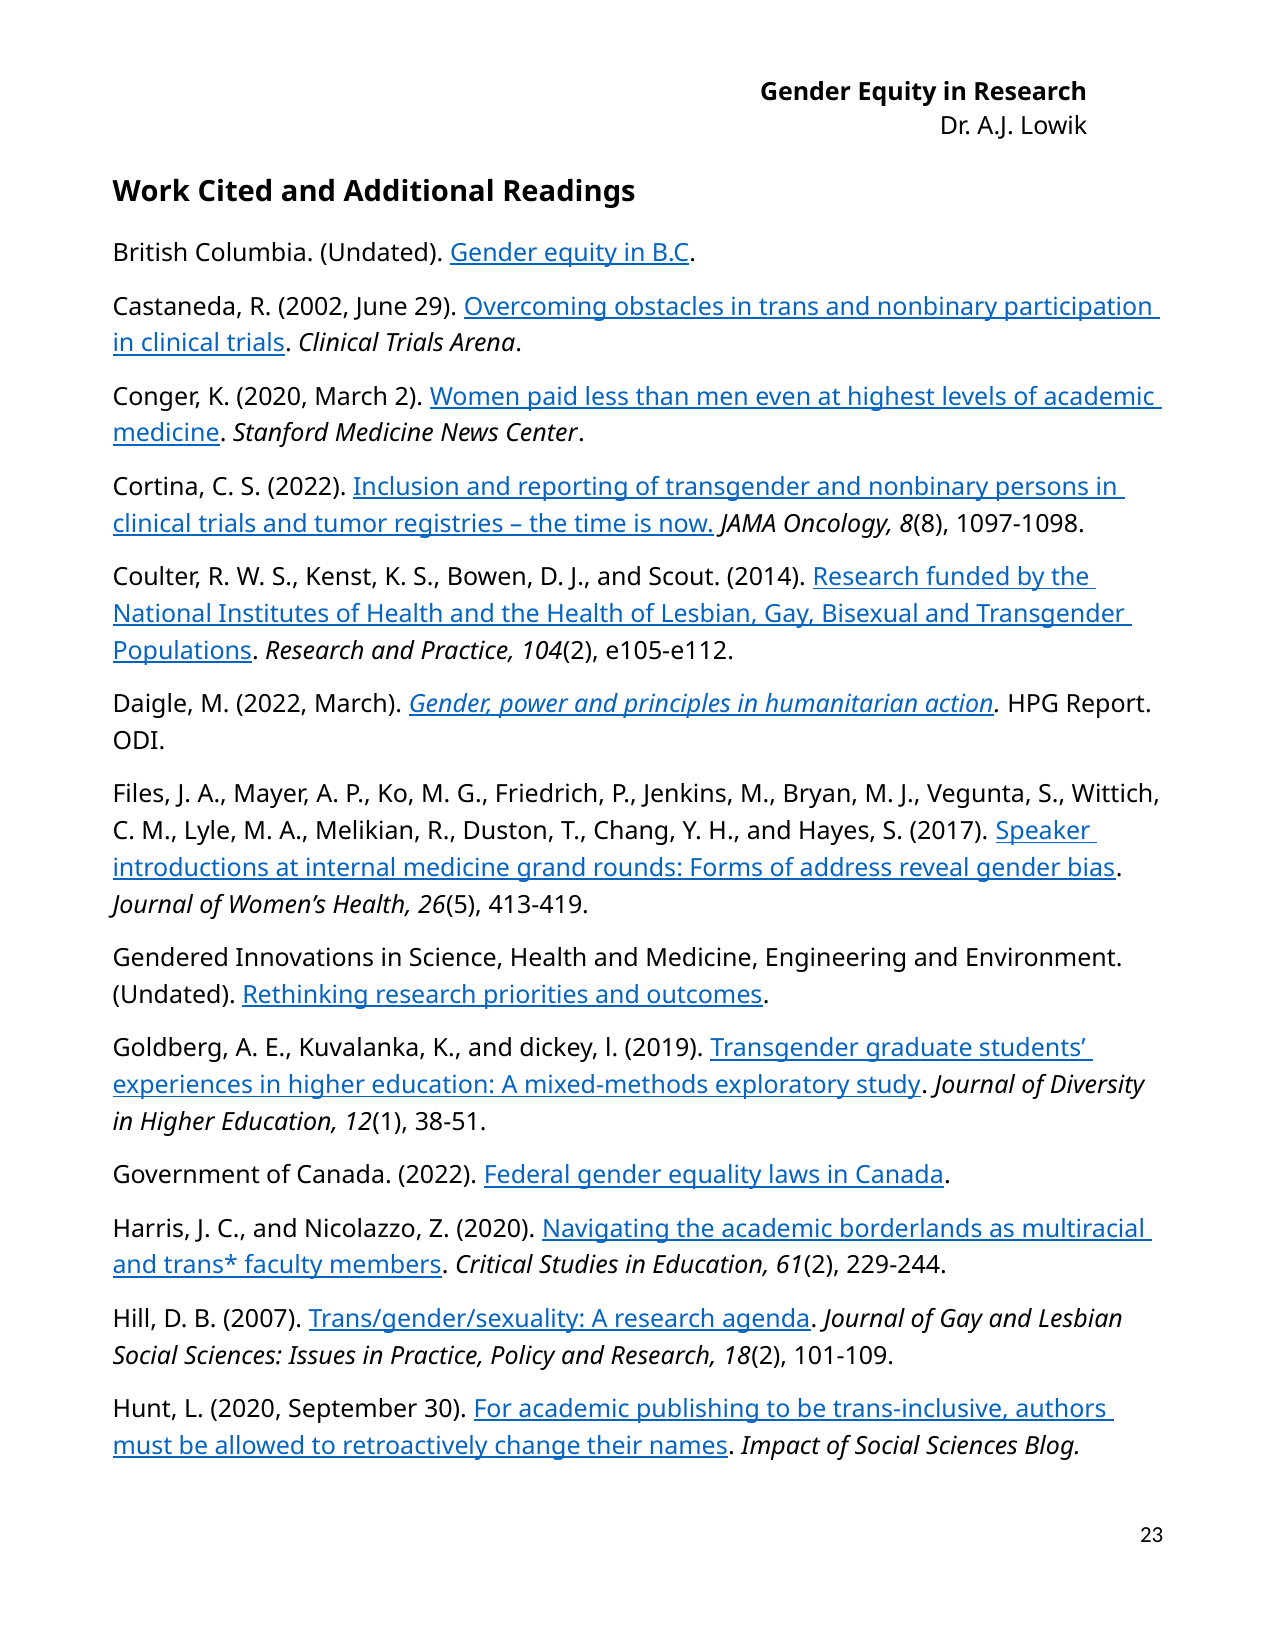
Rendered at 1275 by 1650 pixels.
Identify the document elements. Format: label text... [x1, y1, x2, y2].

text Conger, K. (2020, March 2). Women paid less than men even at highest levels of academic medicine. Stanford Medicine News Center. [112, 378, 1163, 449]
text Government of Canada. (2022). Federal gender equality laws in Canada. [112, 1157, 1163, 1191]
text Daigle, M. (2022, March). Gender, power and principles in humanitarian action. HPG Report. ODI. [112, 686, 1163, 757]
text Work Cited and Additional Readings [112, 170, 1163, 210]
text Castaneda, R. (2002, June 29). Overcoming obstacles in trans and nonbinary participation in clinical trials. Clinical Trials Arena. [112, 288, 1163, 359]
text Hill, D. B. (2007). Trans/gender/sexuality: A research agenda. Journal of Gay and Lesbian Social Sciences: Issues in Practice, Policy and Research, 18(2), 101-109. [112, 1301, 1163, 1371]
text Coulter, R. W. S., Kenst, K. S., Bowen, D. J., and Scout. (2014). Research funded by the National Institutes of Health and the Health of Lesbian, Gay, Bisexual and Transgender Populations. Research and Practice, 104(2), e105-e112. [112, 559, 1163, 666]
text Files, J. A., Mayer, A. P., Ko, M. G., Friedrich, P., Jenkins, M., Bryan, M. J., Vegunta, S., Wittich, C. M., Lyle, M. A., Melikian, R., Duston, T., Chang, Y. H., and Hayes, S. (2017). Speaker introductions at internal medicine grand rounds: Forms of address reveal gender bias. Journal of Women’s Health, 26(5), 413-419. [112, 776, 1163, 920]
text British Columbia. (Undated). Gender equity in B.C. [112, 235, 1163, 269]
text Gendered Innovations in Science, Health and Medicine, Engineering and Environment. (Undated). Rethinking research priorities and outcomes. [112, 940, 1163, 1011]
text Hunt, L. (2020, September 30). For academic publishing to be trans-inclusive, authors must be allowed to retroactively change their names. Impact of Social Sciences Blog. [112, 1391, 1163, 1462]
text Harris, J. C., and Nicolazzo, Z. (2020). Navigating the academic borderlands as multiracial and trans* faculty members. Critical Studies in Education, 61(2), 229-244. [112, 1210, 1163, 1281]
text Cortina, C. S. (2022). Inclusion and reporting of transgender and nonbinary persons in clinical trials and tumor registries – the time is now. JAMA Oncology, 8(8), 1097-1098. [112, 468, 1163, 539]
text Goldberg, A. E., Kuvalanka, K., and dickey, l. (2019). Transgender graduate students’ experiences in higher education: A mixed-methods exploratory study. Journal of Diversity in Higher Education, 12(1), 38-51. [112, 1030, 1163, 1137]
